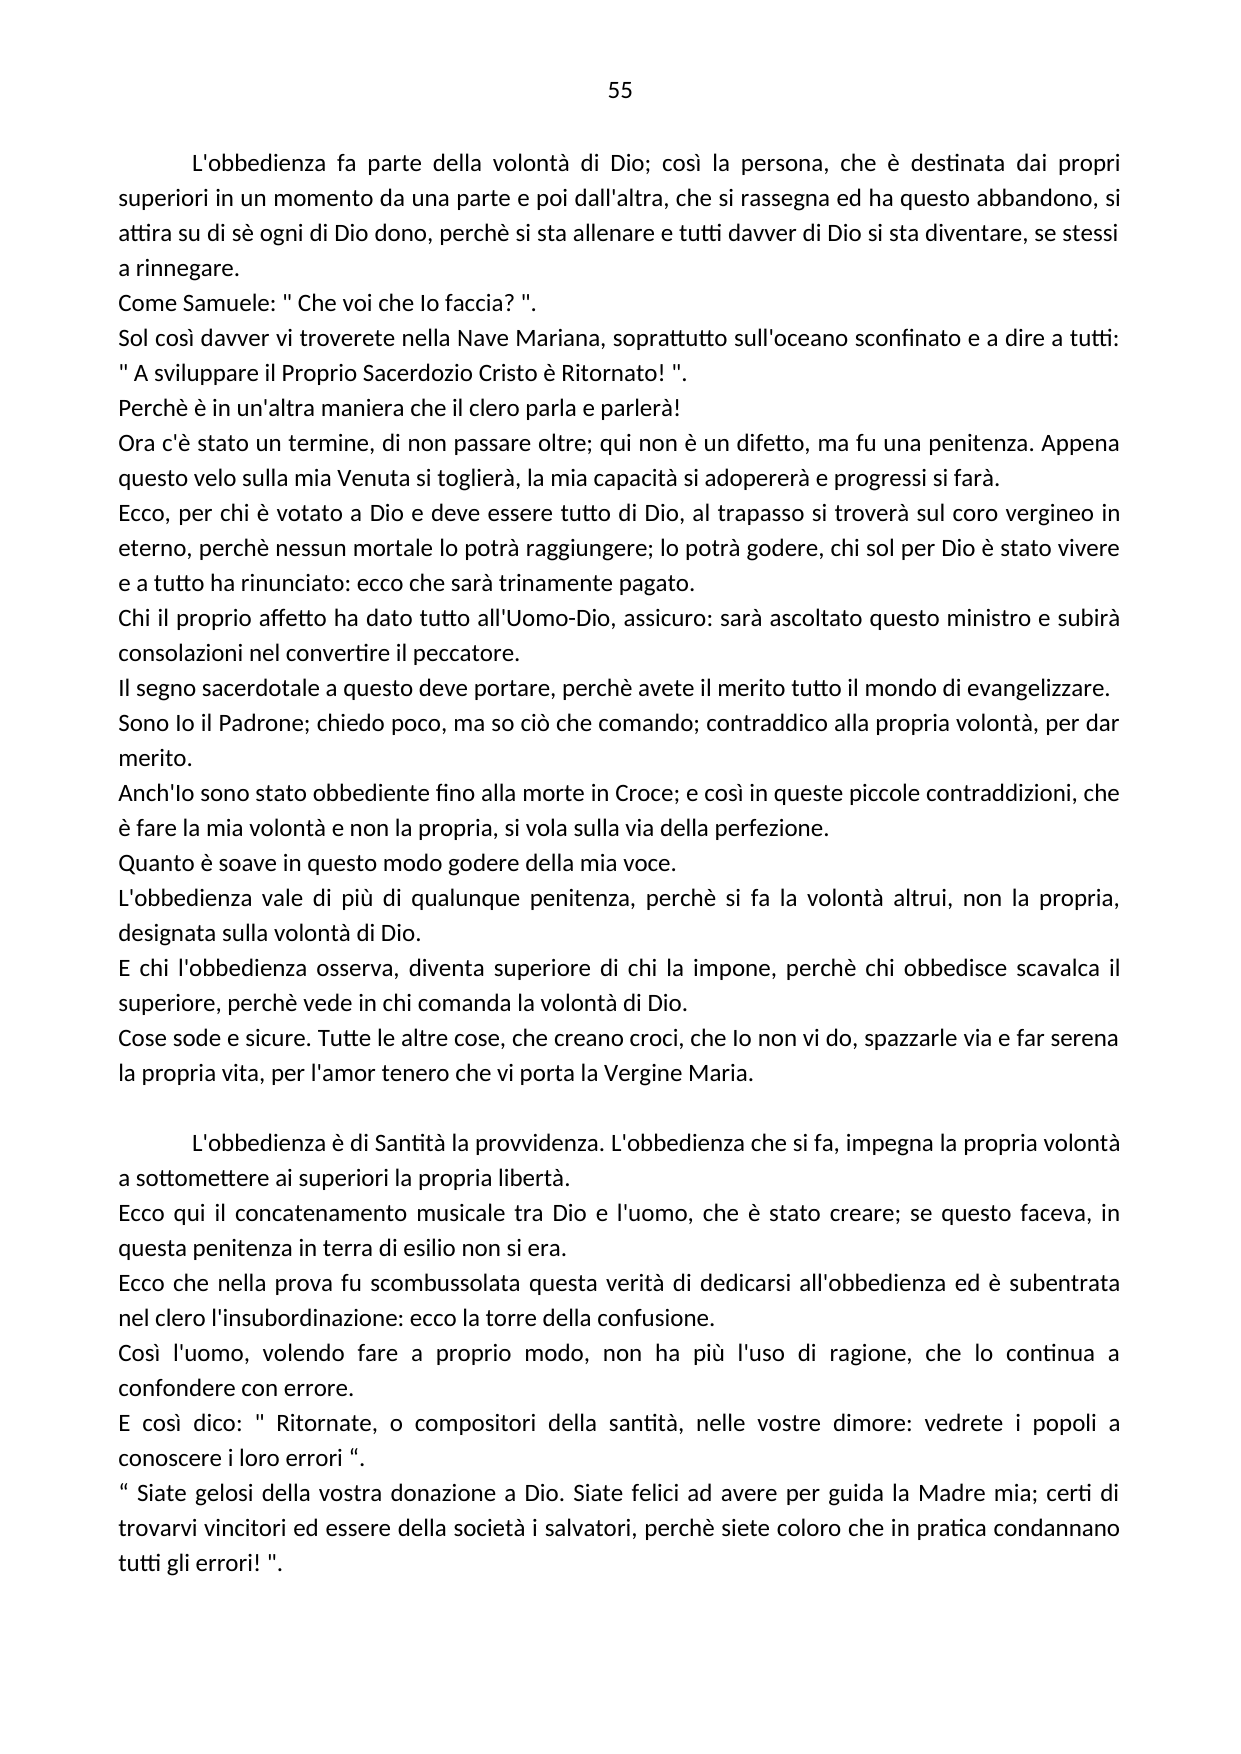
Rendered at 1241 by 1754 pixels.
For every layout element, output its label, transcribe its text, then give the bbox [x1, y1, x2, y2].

text Chi il proprio affetto ha dato tutto all'Uomo-Dio, assicuro: sarà ascoltato questo ministro e subirà consolazioni nel convertire il peccatore. [118, 603, 1122, 668]
text Sol così davver vi troverete nella Nave Mariana, soprattutto sull'oceano sconfinato e a dire a tutti: " A sviluppare il Proprio Sacerdozio Cristo è Ritornato! ". [118, 323, 1122, 388]
text Anch'Io sono stato obbediente fino alla morte in Croce; e così in queste piccole contraddizioni, che è fare la mia volontà e non la propria, si vola sulla via della perfezione. [118, 778, 1122, 843]
text L'obbedienza è di Santità la provvidenza. L'obbedienza che si fa, impegna la propria volontà a sottomettere ai superiori la propria libertà. [118, 1128, 1122, 1193]
text Perchè è in un'altra maniera che il clero parla e parlerà! [118, 393, 1122, 423]
text Ecco qui il concatenamento musicale tra Dio e l'uomo, che è stato creare; se questo faceva, in questa penitenza in terra di esilio non si era. [118, 1198, 1122, 1263]
text L'obbedienza fa parte della volontà di Dio; così la persona, che è destinata dai propri superiori in un momento da una parte e poi dall'altra, che si rassegna ed ha questo abbandono, si attira su di sè ogni di Dio dono, perchè si sta allenare e tutti davver di Dio si sta diventare, se stessi a rinnegare. [118, 148, 1122, 283]
text E così dico: " Ritornate, o compositori della santità, nelle vostre dimore: vedrete i popoli a conoscere i loro errori “. [118, 1408, 1122, 1473]
text Ecco, per chi è votato a Dio e deve essere tutto di Dio, al trapasso si troverà sul coro vergineo in eterno, perchè nessun mortale lo potrà raggiungere; lo potrà godere, chi sol per Dio è stato vivere e a tutto ha rinunciato: ecco che sarà trinamente pagato. [118, 498, 1122, 598]
text “ Siate gelosi della vostra donazione a Dio. Siate felici ad avere per guida la Madre mia; certi di trovarvi vincitori ed essere della società i salvatori, perchè siete coloro che in pratica condannano tutti gli errori! ". [118, 1478, 1122, 1578]
text Cose sode e sicure. Tutte le altre cose, che creano croci, che Io non vi do, spazzarle via e far serena la propria vita, per l'amor tenero che vi porta la Vergine Maria. [118, 1023, 1122, 1088]
text Sono Io il Padrone; chiedo poco, ma so ciò che comando; contraddico alla propria volontà, per dar merito. [118, 708, 1122, 773]
text Come Samuele: " Che voi che Io faccia? ". [118, 288, 1122, 318]
text Ecco che nella prova fu scombussolata questa verità di dedicarsi all'obbedienza ed è subentrata nel clero l'insubordinazione: ecco la torre della confusione. [118, 1268, 1122, 1333]
text E chi l'obbedienza osserva, diventa superiore di chi la impone, perchè chi obbedisce scavalca il superiore, perchè vede in chi comanda la volontà di Dio. [118, 953, 1122, 1018]
text Quanto è soave in questo modo godere della mia voce. [118, 848, 1122, 878]
text Così l'uomo, volendo fare a proprio modo, non ha più l'uso di ragione, che lo continua a confondere con errore. [118, 1338, 1122, 1403]
text Ora c'è stato un termine, di non passare oltre; qui non è un difetto, ma fu una penitenza. Appena questo velo sulla mia Venuta si toglierà, la mia capacità si adopererà e progressi si farà. [118, 428, 1122, 493]
text L'obbedienza vale di più di qualunque penitenza, perchè si fa la volontà altrui, non la propria, designata sulla volontà di Dio. [118, 883, 1122, 948]
text Il segno sacerdotale a questo deve portare, perchè avete il merito tutto il mondo di evangelizzare. [118, 673, 1122, 703]
